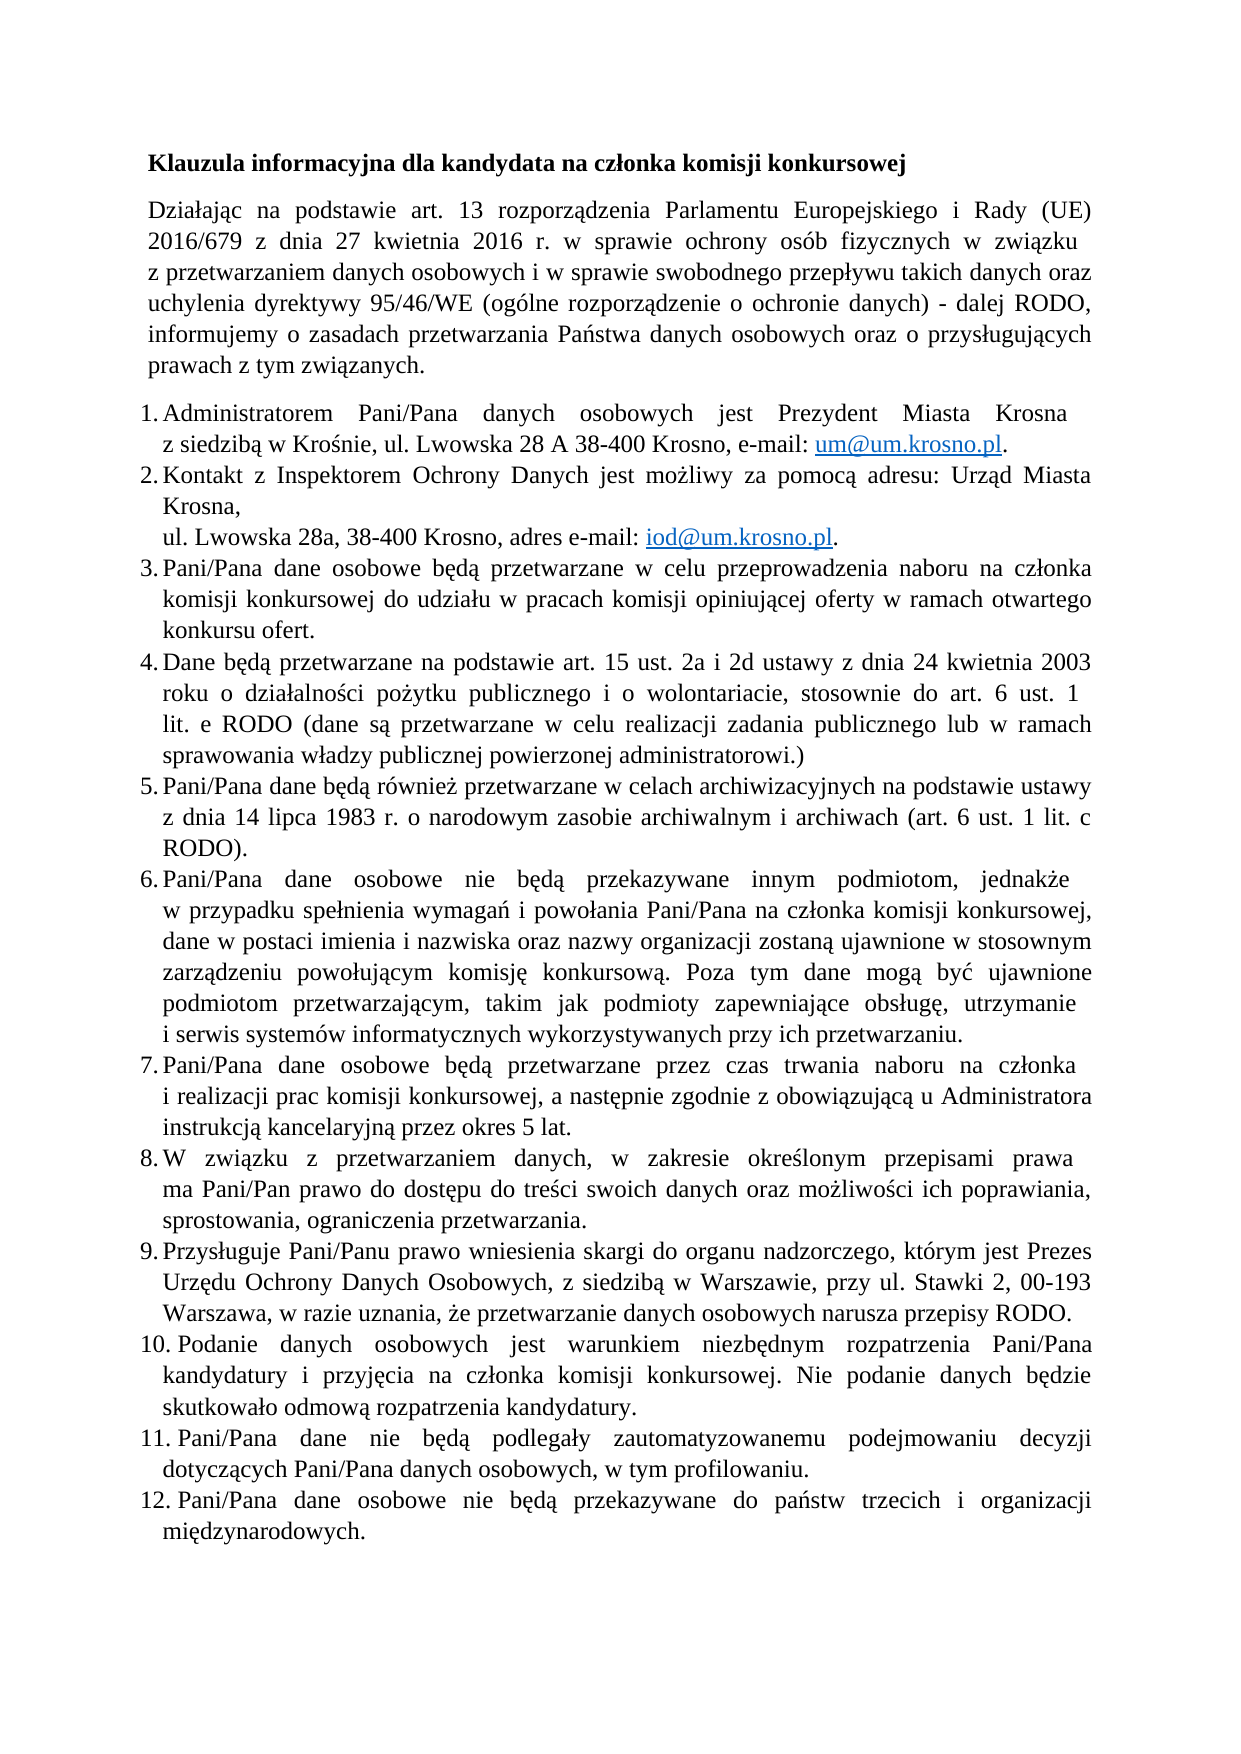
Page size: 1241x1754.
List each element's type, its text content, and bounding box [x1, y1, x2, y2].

list Pani/Pana dane będą również przetwarzane w celach archiwizacyjnych na podstawie ustawy z dnia 14 lipca 1983 r. o narodowym zasobie archiwalnym i archiwach (art. 6 ust. 1 lit. c RODO). [140, 771, 1093, 862]
list Pani/Pana dane osobowe będą przetwarzane w celu przeprowadzenia naboru na członka komisji konkursowej do udziału w pracach komisji opiniującej oferty w ramach otwartego konkursu ofert. [140, 553, 1093, 644]
list Dane będą przetwarzane na podstawie art. 15 ust. 2a i 2d ustawy z dnia 24 kwietnia 2003 roku o działalności pożytku publicznego i o wolontariacie, stosownie do art. 6 ust. 1 lit. e RODO (dane są przetwarzane w celu realizacji zadania publicznego lub w ramach sprawowania władzy publicznej powierzonej administratorowi.) [140, 647, 1093, 768]
list Podanie danych osobowych jest warunkiem niezbędnym rozpatrzenia Pani/Pana kandydatury i przyjęcia na członka komisji konkursowej. Nie podanie danych będzie skutkowało odmową rozpatrzenia kandydatury. [140, 1329, 1093, 1420]
list Administratorem Pani/Pana danych osobowych jest Prezydent Miasta Krosna z siedzibą w Krośnie, ul. Lwowska 28 A 38-400 Krosno, e-mail: um@um.krosno.pl. [140, 398, 1093, 458]
text Działając na podstawie art. 13 rozporządzenia Parlamentu Europejskiego i Rady (UE) 2016/679 z dnia 27 kwietnia 2016 r. w sprawie ochrony osób fizycznych w związku z przetwarzaniem danych osobowych i w sprawie swobodnego przepływu takich danych oraz uchylenia dyrektywy 95/46/WE (ogólne rozporządzenie o ochronie danych) - dalej RODO, informujemy o zasadach przetwarzania Państwa danych osobowych oraz o przysługujących prawach z tym związanych. [148, 195, 1093, 379]
list Pani/Pana dane osobowe będą przetwarzane przez czas trwania naboru na członka i realizacji prac komisji konkursowej, a następnie zgodnie z obowiązującą u Administratora instrukcją kancelaryjną przez okres 5 lat. [140, 1050, 1093, 1141]
text Klauzula informacyjna dla kandydata na członka komisji konkursowej [148, 148, 1093, 176]
list Kontakt z Inspektorem Ochrony Danych jest możliwy za pomocą adresu: Urząd Miasta Krosna, ul. Lwowska 28a, 38-400 Krosno, adres e-mail: iod@um.krosno.pl. [140, 460, 1093, 551]
list Pani/Pana dane nie będą podlegały zautomatyzowanemu podejmowaniu decyzji dotyczących Pani/Pana danych osobowych, w tym profilowaniu. [140, 1423, 1093, 1482]
list W związku z przetwarzaniem danych, w zakresie określonym przepisami prawa ma Pani/Pan prawo do dostępu do treści swoich danych oraz możliwości ich poprawiania, sprostowania, ograniczenia przetwarzania. [140, 1143, 1093, 1234]
list Pani/Pana dane osobowe nie będą przekazywane innym podmiotom, jednakże w przypadku spełnienia wymagań i powołania Pani/Pana na członka komisji konkursowej, dane w postaci imienia i nazwiska oraz nazwy organizacji zostaną ujawnione w stosownym zarządzeniu powołującym komisję konkursową. Poza tym dane mogą być ujawnione podmiotom przetwarzającym, takim jak podmioty zapewniające obsługę, utrzymanie i serwis systemów informatycznych wykorzystywanych przy ich przetwarzaniu. [140, 864, 1093, 1048]
list Przysługuje Pani/Panu prawo wniesienia skargi do organu nadzorczego, którym jest Prezes Urzędu Ochrony Danych Osobowych, z siedzibą w Warszawie, przy ul. Stawki 2, 00-193 Warszawa, w razie uznania, że przetwarzanie danych osobowych narusza przepisy RODO. [140, 1236, 1093, 1327]
list Pani/Pana dane osobowe nie będą przekazywane do państw trzecich i organizacji międzynarodowych. [140, 1485, 1093, 1544]
